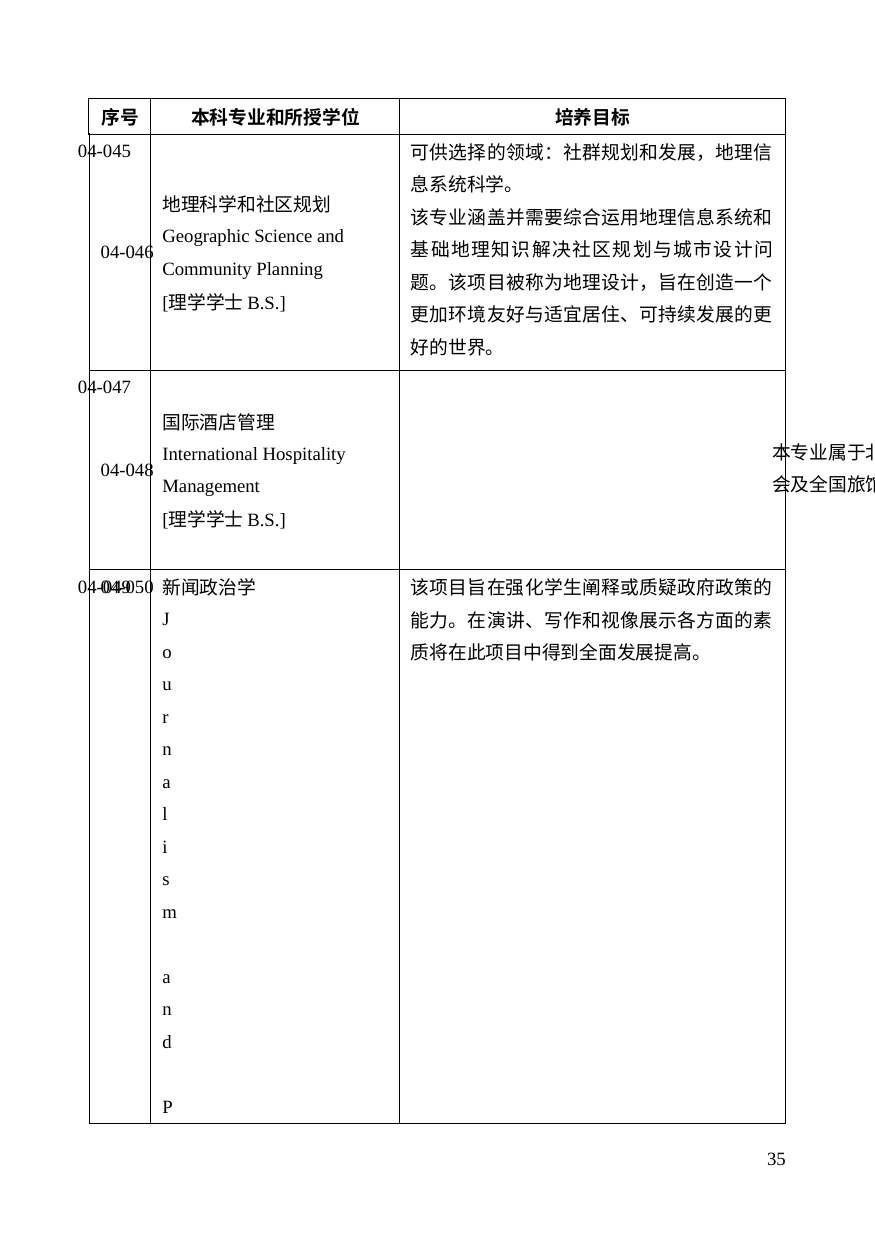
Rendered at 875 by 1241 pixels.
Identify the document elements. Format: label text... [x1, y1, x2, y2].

table_cell [90, 371, 150, 569]
table_header 本科专业和所授学位 [151, 99, 399, 134]
table_cell 本专业属于北亚酒店管理学院，该学院全美排名地12，连续十五年研究出版量世界排名第11。该项目绝对适合那些对于酒店管理感兴趣特别是喜欢在旅行中工作的同学。参与此项目学习的同学会学习国际酒店商务管理课程，会被要求国际交流一个学期提升自己的外文水平从而完成一个专业的酒店管理行业的实习。此项目已通过美国酒店管理资格认证委员会及全国旅馆、餐厅培训协会认证。 [400, 371, 785, 569]
table_cell [90, 570, 150, 1123]
table_header 序号 [89, 99, 150, 134]
table_cell [90, 135, 150, 370]
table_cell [151, 570, 399, 1123]
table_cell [400, 570, 785, 1123]
table_cell 地理科学和社区规划 Geographic Science and Community Planning [理学学士B.S.] [151, 135, 399, 370]
table_cell 国际酒店管理 International Hospitality Management [理学学士B.S.] [151, 371, 399, 569]
table_cell 可供选择的领域：社群规划和发展，地理信息系统科学。 该专业涵盖并需要综合运用地理信息系统和基础地理知识解决社区规划与城市设计问题。该项目被称为地理设计，旨在创造一个更加环境友好与适宜居住、可持续发展的更好的世界。 [400, 135, 785, 370]
table_header 培养目标 [400, 99, 785, 134]
